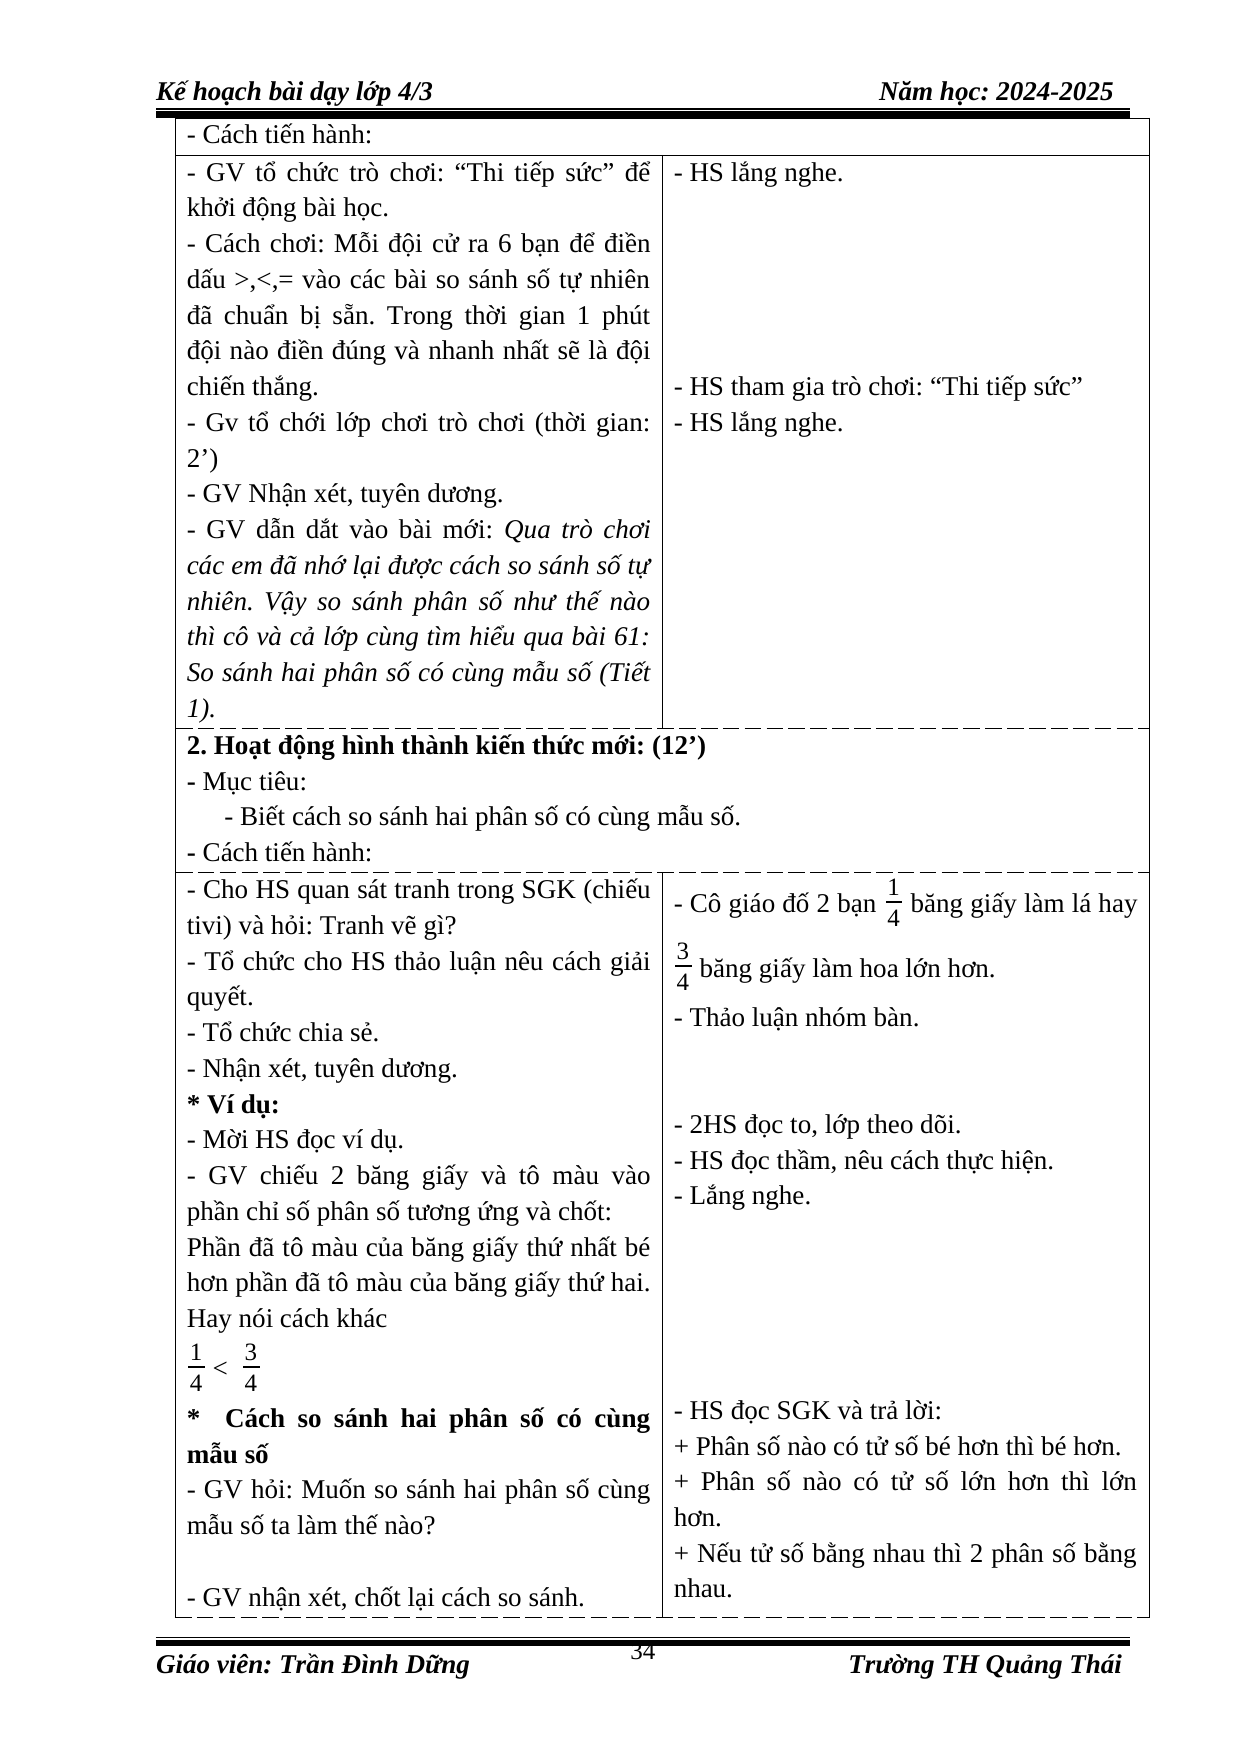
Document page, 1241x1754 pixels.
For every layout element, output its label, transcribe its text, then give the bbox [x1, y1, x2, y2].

table_cell 2. Hoạt động hình thành kiến thức mới: (12’) - Mục tiêu: - Biết cách so sánh hai phân số có cùng mẫu số. - Cách tiến hành: [176, 728, 1149, 872]
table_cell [176, 872, 662, 1617]
table_cell - GV tổ chức trò chơi: “Thi tiếp sức” để khởi động bài học. - Cách chơi: Mỗi đội cử ra 6 bạn để điền dấu >,<,= vào các bài so sánh số tự nhiên đã chuẩn bị sẵn. Trong thời gian 1 phút đội nào điền đúng và nhanh nhất sẽ là đội chiến thắng. - Gv tổ chới lớp chơi trò chơi (thời gian: 2’) - GV Nhận xét, tuyên dương. - GV dẫn dắt vào bài mới: Qua trò chơi các em đã nhớ lại được cách so sánh số tự nhiên. Vậy so sánh phân số như thế nào thì cô và cả lớp cùng tìm hiểu qua bài 61: So sánh hai phân số có cùng mẫu số (Tiết 1). [176, 156, 662, 728]
table_cell - HS lắng nghe. - HS tham gia trò chơi: “Thi tiếp sức” - HS lắng nghe. [663, 156, 1149, 728]
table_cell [663, 872, 1149, 1617]
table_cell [176, 119, 1149, 155]
